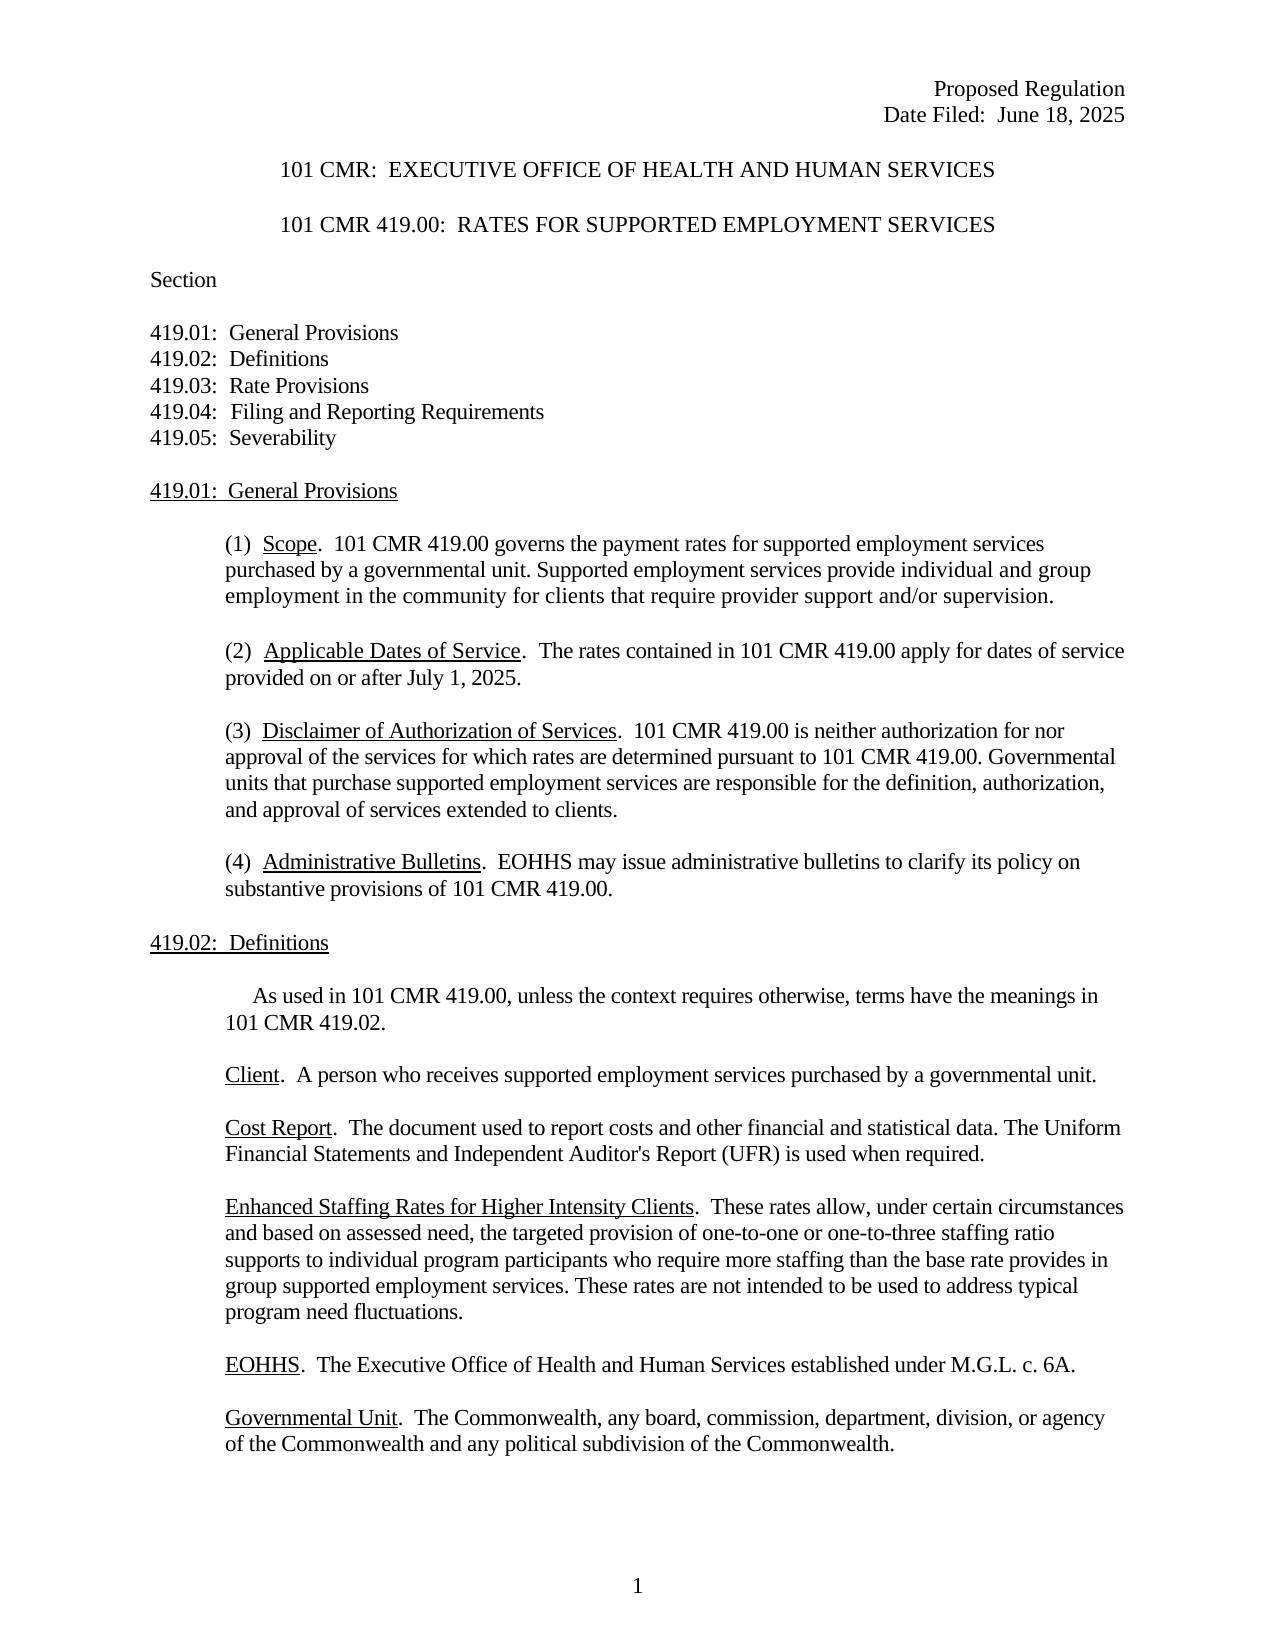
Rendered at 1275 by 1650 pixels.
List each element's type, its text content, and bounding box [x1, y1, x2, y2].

text Client. A person who receives supported employment services purchased by a governmental unit. [225, 1061, 1125, 1088]
text EOHHS. The Executive Office of Health and Human Services established under M.G.L. c. 6A. [225, 1351, 1125, 1377]
text 419.04: Filing and Reporting Requirements [150, 398, 1125, 424]
text 419.03: Rate Provisions [150, 372, 1125, 398]
text (4) Administrative Bulletins. EOHHS may issue administrative bulletins to clarify its policy on substantive provisions of 101 CMR 419.00. [225, 848, 1125, 901]
text (3) Disclaimer of Authorization of Services. 101 CMR 419.00 is neither authorization for nor approval of the services for which rates are determined pursuant to 101 CMR 419.00. Governmental units that purchase supported employment services are responsible for the definition, authorization, and approval of services extended to clients. [225, 717, 1125, 822]
text 419.01: General Provisions [150, 319, 1125, 345]
text (1) Scope. 101 CMR 419.00 governs the payment rates for supported employment services purchased by a governmental unit. Supported employment services provide individual and group employment in the community for clients that require provider support and/or supervision. [225, 530, 1125, 609]
text 419.02: Definitions [150, 929, 1125, 956]
text 419.02: Definitions [150, 345, 1125, 372]
text 419.05: Severability [150, 424, 1125, 451]
text Enhanced Staffing Rates for Higher Intensity Clients. These rates allow, under certain circumstances and based on assessed need, the targeted provision of one-to-one or one-to-three staffing ratio supports to individual program participants who require more staffing than the base rate provides in group supported employment services. These rates are not intended to be used to address typical program need fluctuations. [225, 1193, 1125, 1325]
text (2) Applicable Dates of Service. The rates contained in 101 CMR 419.00 apply for dates of service provided on or after July 1, 2025. [225, 638, 1125, 690]
text As used in 101 CMR 419.00, unless the context requires otherwise, terms have the meanings in 101 CMR 419.02. [225, 982, 1125, 1035]
text Governmental Unit. The Commonwealth, any board, commission, department, division, or agency of the Commonwealth and any political subdivision of the Commonwealth. [225, 1404, 1125, 1457]
text Section [150, 266, 1125, 293]
text 419.01: General Provisions [150, 477, 1125, 503]
text Cost Report. The document used to report costs and other financial and statistical data. The Uniform Financial Statements and Independent Auditor's Report (UFR) is used when required. [225, 1114, 1125, 1167]
